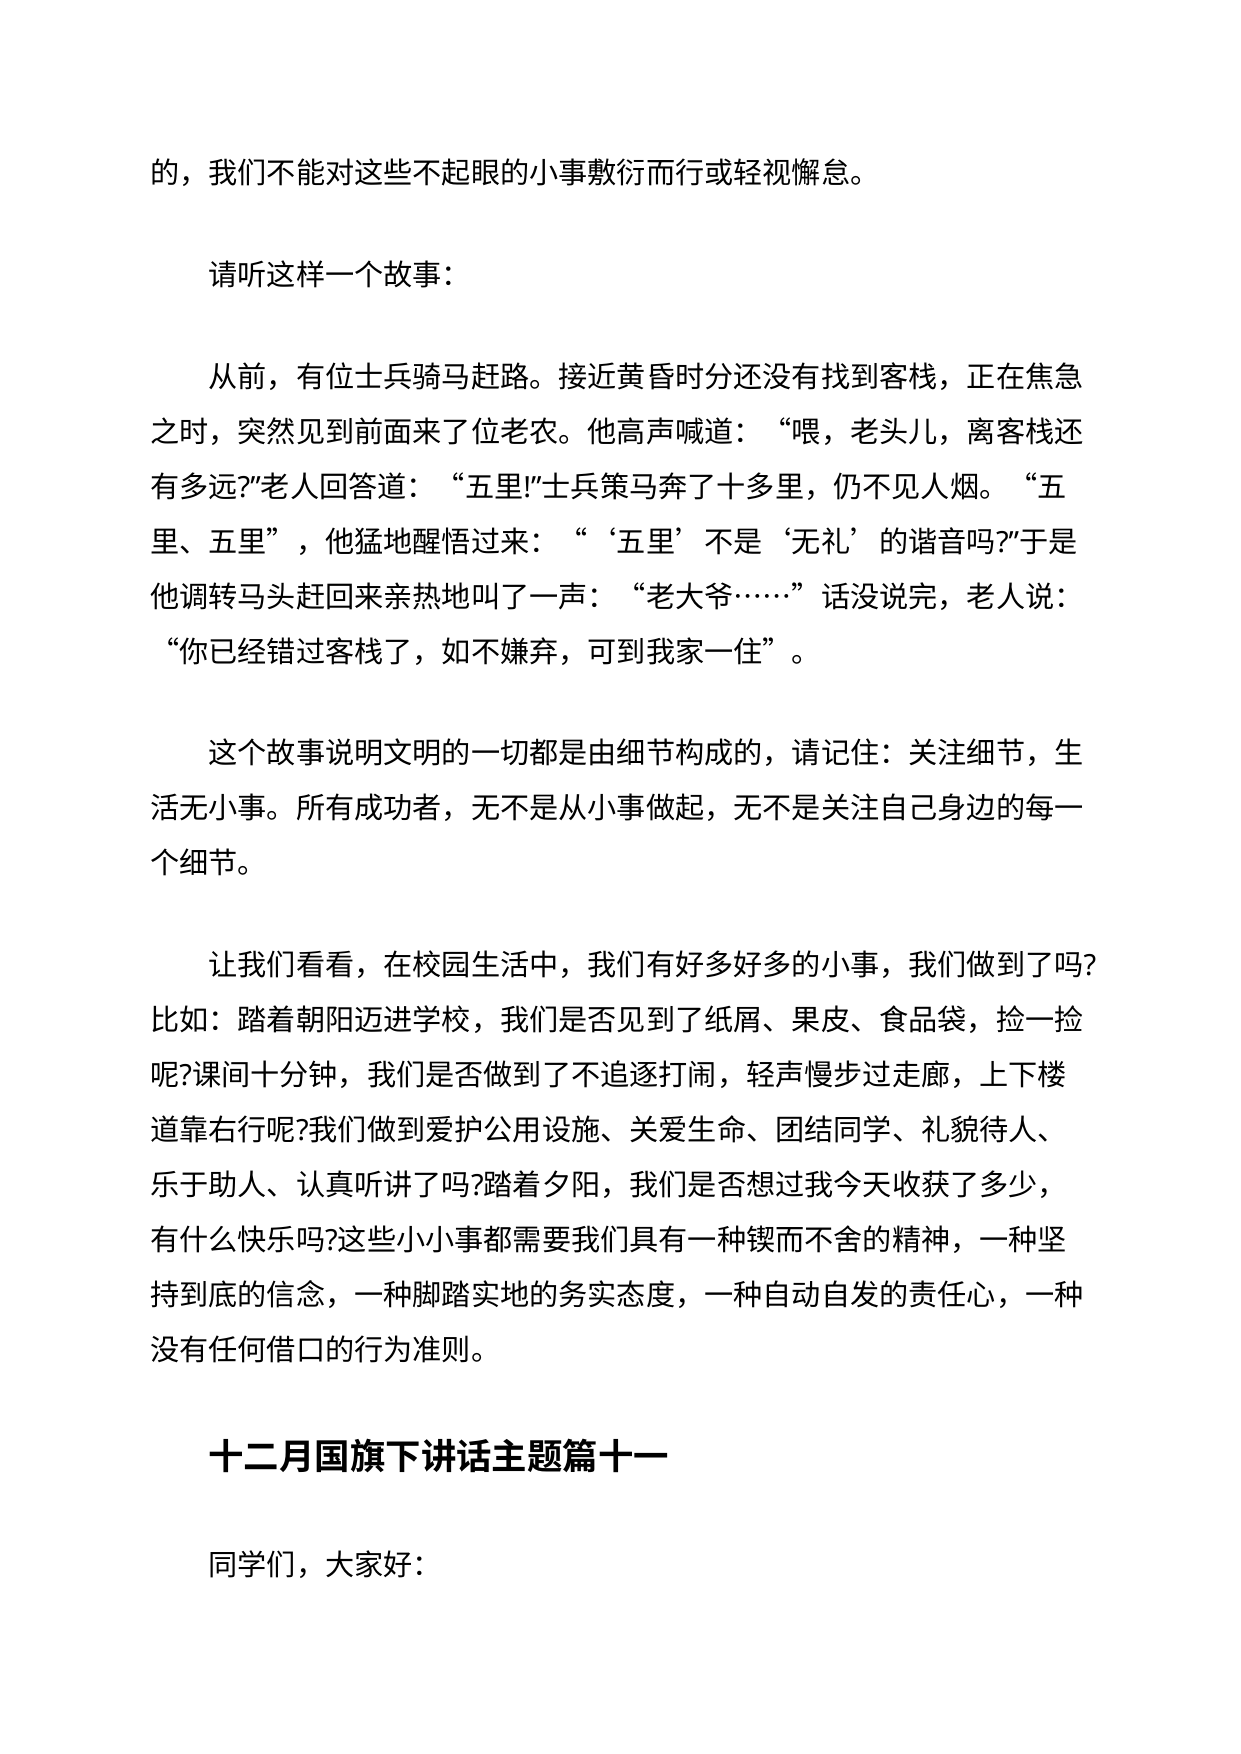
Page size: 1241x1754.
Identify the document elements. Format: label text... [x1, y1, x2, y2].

text 请听这样一个故事： [150, 252, 1090, 294]
text 从前，有位士兵骑马赶路。接近黄昏时分还没有找到客栈，正在焦急之时，突然见到前面来了位老农。他高声喊道：“喂，老头儿，离客栈还有多远?”老人回答道：“五里!”士兵策马奔了十多里，仍不见人烟。“五里、五里”，他猛地醒悟过来：“‘五里’不是‘无礼’的谐音吗?”于是他调转马头赶回来亲热地叫了一声：“老大爷……”话没说完，老人说：“你已经错过客栈了，如不嫌弃，可到我家一住”。 [150, 353, 1090, 671]
text 这个故事说明文明的一切都是由细节构成的，请记住：关注细节，生活无小事。所有成功者，无不是从小事做起，无不是关注自己身边的每一个细节。 [150, 730, 1090, 882]
text 同学们，大家好： [150, 1542, 1090, 1584]
text 让我们看看，在校园生活中，我们有好多好多的小事，我们做到了吗?比如：踏着朝阳迈进学校，我们是否见到了纸屑、果皮、食品袋，捡一捡呢?课间十分钟，我们是否做到了不追逐打闹，轻声慢步过走廊，上下楼道靠右行呢?我们做到爱护公用设施、关爱生命、团结同学、礼貌待人、乐于助人、认真听讲了吗?踏着夕阳，我们是否想过我今天收获了多少，有什么快乐吗?这些小小事都需要我们具有一种锲而不舍的精神，一种坚持到底的信念，一种脚踏实地的务实态度，一种自动自发的责任心，一种没有任何借口的行为准则。 [150, 942, 1090, 1369]
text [150, 150, 1090, 192]
text 十二月国旗下讲话主题篇十一 [150, 1428, 1090, 1479]
